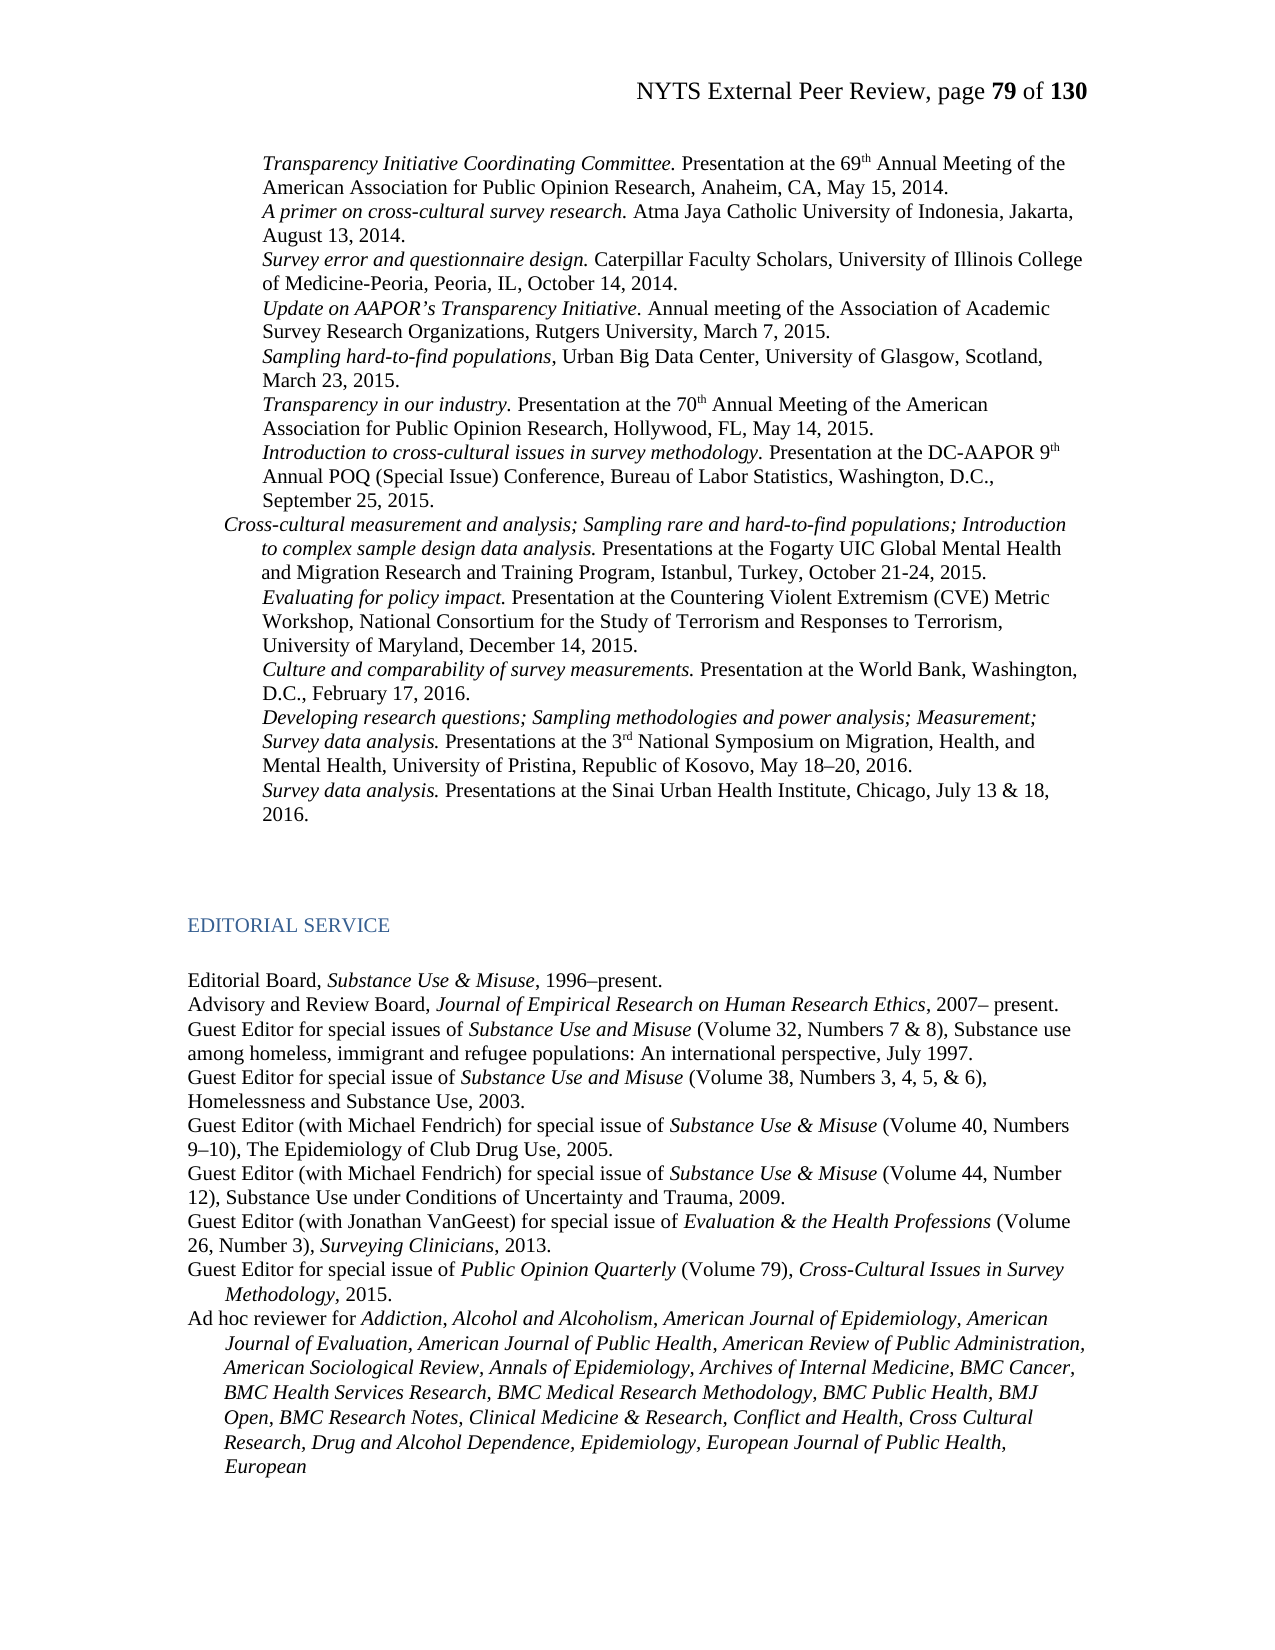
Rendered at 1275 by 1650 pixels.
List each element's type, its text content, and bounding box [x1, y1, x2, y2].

text Ad hoc reviewer for Addiction, Alcohol and Alcoholism, American Journal of Epidemiology, American Journal of Evaluation, American Journal of Public Health, American Review of Public Administration, [187, 1306, 1087, 1354]
text BMC Health Services Research, BMC Medical Research Methodology, BMC Public Health, BMJ [223, 1380, 1087, 1404]
text Guest Editor for special issues of Substance Use and Misuse (Volume 32, Numbers 7 & 8), Substance use among homeless, immigrant and refugee populations: An international perspective, July 1997. [187, 1017, 1087, 1065]
text Advisory and Review Board, Journal of Empirical Research on Human Research Ethics, 2007– present. [187, 992, 1087, 1016]
text Transparency in our industry. Presentation at the 70th Annual Meeting of the American Association for Public Opinion Research, Hollywood, FL, May 14, 2015. [262, 392, 1087, 440]
text Developing research questions; Sampling methodologies and power analysis; Measurement; Survey data analysis. Presentations at the 3rd National Symposium on Migration, Health, and Mental Health, University of Pristina, Republic of Kosovo, May 18–20, 2016. [262, 705, 1087, 777]
text Introduction to cross-cultural issues in survey methodology. Presentation at the DC-AAPOR 9th Annual POQ (Special Issue) Conference, Bureau of Labor Statistics, Washington, D.C., September 25, 2015. [262, 440, 1087, 512]
text American Sociological Review, Annals of Epidemiology, Archives of Internal Medicine, BMC Cancer, [223, 1355, 1087, 1379]
text Cross-cultural measurement and analysis; Sampling rare and hard-to-find populations; Introduction to complex sample design data analysis. Presentations at the Fogarty UIC Global Mental Health and Migration Research and Training Program, Istanbul, Turkey, October 21-24, 2015. [223, 512, 1087, 584]
text Transparency Initiative Coordinating Committee. Presentation at the 69th Annual Meeting of the American Association for Public Opinion Research, Anaheim, CA, May 15, 2014. [262, 151, 1087, 199]
text Open, BMC Research Notes, Clinical Medicine & Research, Conflict and Health, Cross Cultural [223, 1405, 1087, 1429]
text Editorial Board, Substance Use & Misuse, 1996–present. [187, 968, 1087, 992]
text Guest Editor (with Michael Fendrich) for special issue of Substance Use & Misuse (Volume 40, Numbers 9–10), The Epidemiology of Club Drug Use, 2005. [187, 1113, 1087, 1161]
text Guest Editor for special issue of Substance Use and Misuse (Volume 38, Numbers 3, 4, 5, & 6), Homelessness and Substance Use, 2003. [187, 1065, 1087, 1113]
text Update on AAPOR’s Transparency Initiative. Annual meeting of the Association of Academic Survey Research Organizations, Rutgers University, March 7, 2015. [262, 295, 1087, 343]
subtitle EDITORIAL SERVICE [187, 913, 1087, 937]
text A primer on cross-cultural survey research. Atma Jaya Catholic University of Indonesia, Jakarta, August 13, 2014. [262, 199, 1087, 247]
text Guest Editor (with Michael Fendrich) for special issue of Substance Use & Misuse (Volume 44, Number 12), Substance Use under Conditions of Uncertainty and Trauma, 2009. [187, 1161, 1087, 1209]
text Evaluating for policy impact. Presentation at the Countering Violent Extremism (CVE) Metric Workshop, National Consortium for the Study of Terrorism and Responses to Terrorism, University of Maryland, December 14, 2015. [262, 585, 1087, 657]
text Survey data analysis. Presentations at the Sinai Urban Health Institute, Chicago, July 13 & 18, 2016. [262, 777, 1087, 826]
text Guest Editor for special issue of Public Opinion Quarterly (Volume 79), Cross-Cultural Issues in Survey Methodology, 2015. [187, 1257, 1087, 1306]
text Research, Drug and Alcohol Dependence, Epidemiology, European Journal of Public Health, European [223, 1430, 1087, 1478]
text Sampling hard-to-find populations, Urban Big Data Center, University of Glasgow, Scotland, March 23, 2015. [262, 343, 1087, 392]
text Guest Editor (with Jonathan VanGeest) for special issue of Evaluation & the Health Professions (Volume 26, Number 3), Surveying Clinicians, 2013. [187, 1209, 1087, 1257]
text Culture and comparability of survey measurements. Presentation at the World Bank, Washington, D.C., February 17, 2016. [262, 657, 1087, 705]
text Survey error and questionnaire design. Caterpillar Faculty Scholars, University of Illinois College of Medicine-Peoria, Peoria, IL, October 14, 2014. [262, 247, 1087, 295]
